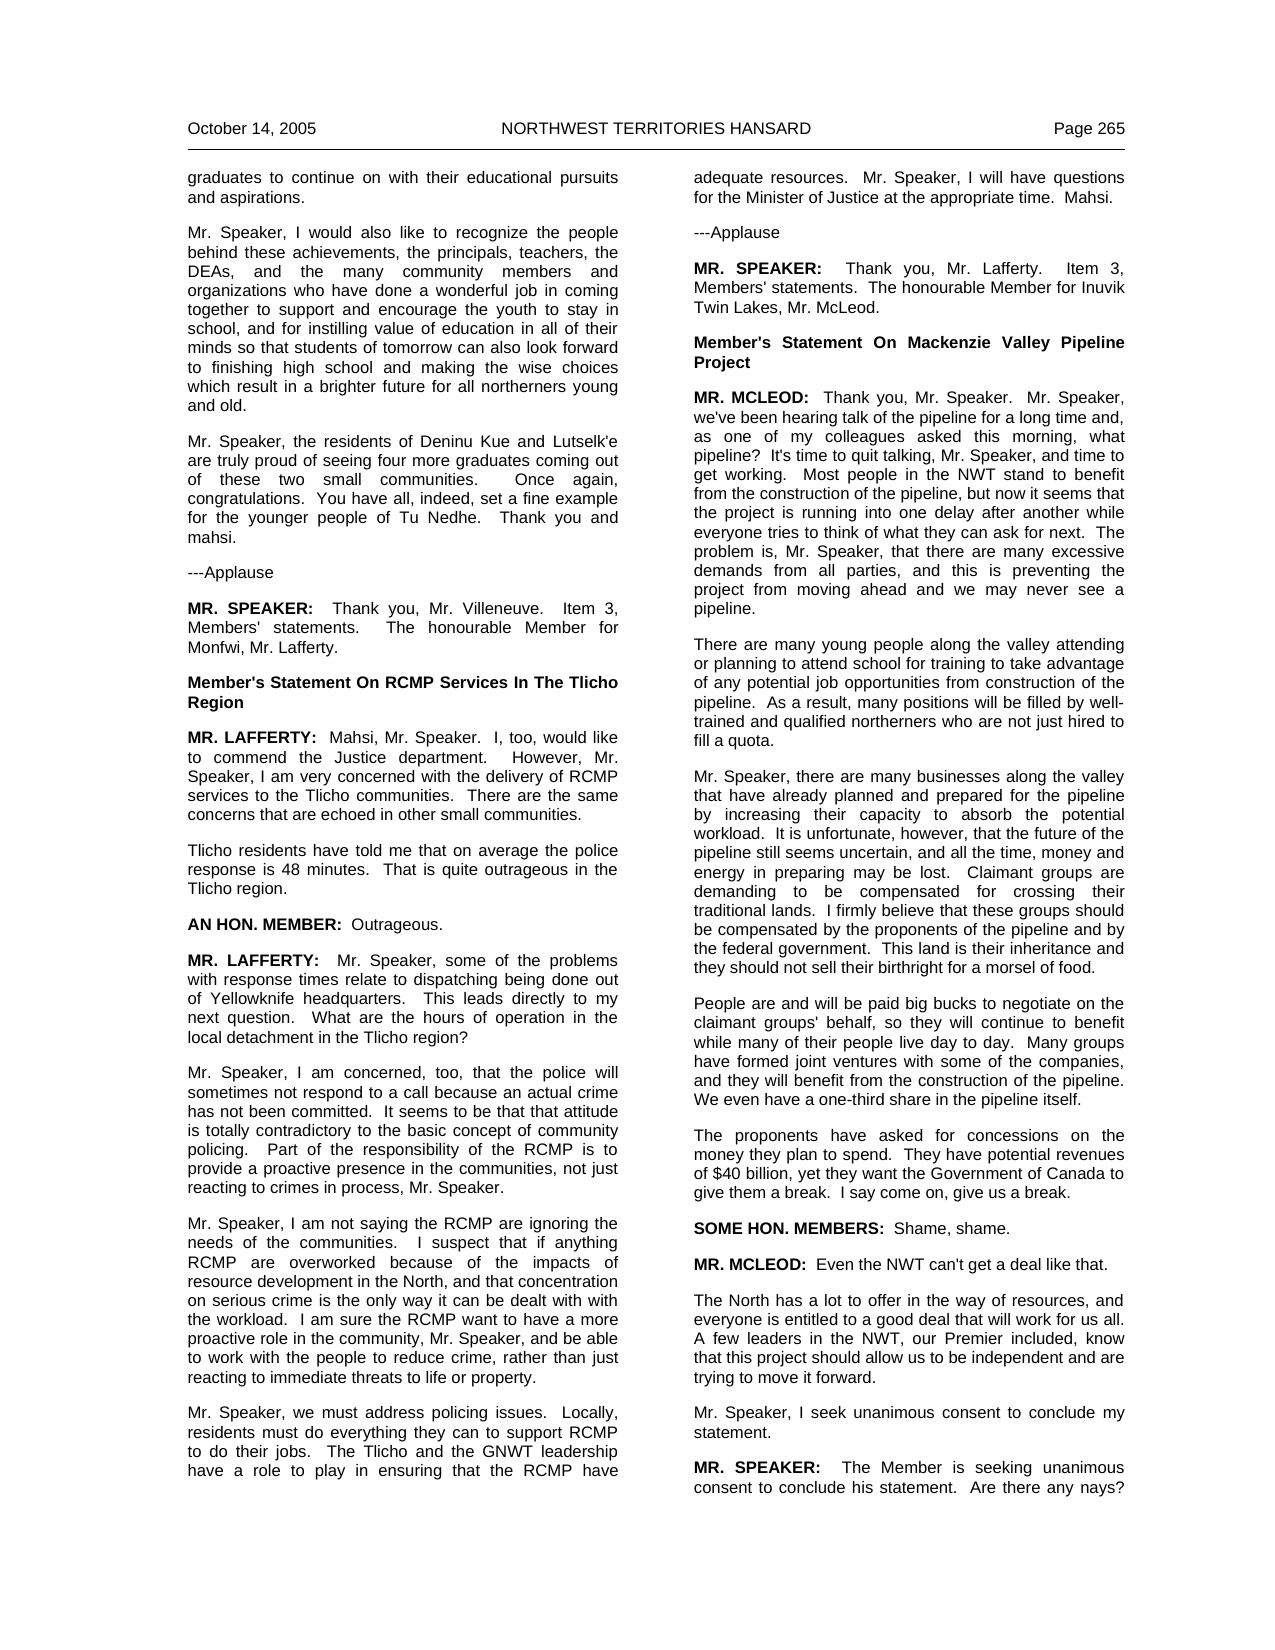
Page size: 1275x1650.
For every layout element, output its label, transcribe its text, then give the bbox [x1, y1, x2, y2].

text MR. LAFFERTY: Mr. Speaker, some of the problems with response times relate to dispatching being done out of headquarters. This leads directly to my next question. What are the hours of operation in the local detachment in the Tlicho region? [187, 951, 619, 1047]
text Tlicho residents have told me that on average the police response is 48 minutes. That is quite outrageous in the Tlicho region. [187, 841, 619, 898]
text Mr. Speaker, I seek unanimous consent to conclude my statement. [694, 1403, 1125, 1442]
subtitle Member's Statement On Pipeline Project [694, 333, 1125, 372]
text MR. SPEAKER: Thank you, Mr. Villeneuve. Item 3, Members' statements. The honourable Member for Monfwi, Mr. Lafferty. [187, 599, 619, 657]
text The North has a lot to offer in the way of resources, and everyone is entitled to a good deal that will work for us all. A few leaders in the NWT, our Premier included, know that this project should allow us to be independent and are trying to move it forward. [694, 1291, 1125, 1387]
text There are many young people along the valley attending or planning to attend school for training to take advantage of any potential job opportunities from construction of the pipeline. As a result, many positions will be filled by well-trained and qualified northerners who are not just hired to fill a quota. [694, 635, 1125, 750]
subtitle Member's Statement On RCMP Services In The Tlicho Region [187, 673, 619, 712]
text Mr. Speaker, I would also like to recognize the people behind these achievements, the principals, teachers, the DEAs, and the many community members and organizations who have done a wonderful job in coming together to support and encourage the youth to stay in school, and for instilling value of education in all of their minds so that students of tomorrow can also look forward to finishing high school and making the wise choices which result in a brighter future for all northerners young and old. [187, 223, 619, 415]
text Mr. Speaker, there are many businesses along the valley that have already planned and prepared for the pipeline by increasing their capacity to absorb the potential workload. It is unfortunate, however, that the future of the pipeline still seems uncertain, and all the time, money and energy in preparing may be lost. Claimant groups are demanding to be compensated for crossing their traditional lands. I firmly believe that these groups should be compensated by the proponents of the pipeline and by the federal government. This land is their inheritance and they should not sell their birthright for a morsel of food. [694, 767, 1125, 977]
text Mr. Speaker, we must address policing issues. Locally, residents must do everything they can to support RCMP to do their jobs. The Tlicho and the GNWT leadership have a role to play in ensuring that the RCMP have adequate resources. Mr. Speaker, I will have questions for the Minister of Justice at the appropriate time. Mahsi. [187, 1403, 619, 1480]
text SOME HON. MEMBERS: Shame, shame. [694, 1219, 1125, 1238]
text AN HON. MEMBER: Outrageous. [187, 915, 619, 934]
text Mr. Speaker, I am not saying the RCMP are ignoring the needs of the communities. I suspect that if anything RCMP are overworked because of the impacts of resource development in the North, and that concentration on serious crime is the only way it can be dealt with with the workload. I am sure the RCMP want to have a more proactive role in the community, Mr. Speaker, and be able to work with the people to reduce crime, rather than just reacting to immediate threats to life or property. [187, 1214, 619, 1387]
text Mr. Speaker, the residents of Deninu Kue and Lutselk'e are truly proud of seeing four more graduates coming out of these two small communities. Once again, congratulations. You have all, indeed, set a fine example for the younger people of Tu Nedhe. Thank you and mahsi. [187, 432, 619, 547]
text People are and will be paid big bucks to negotiate on the claimant groups' behalf, so they will continue to benefit while many of their people live day to day. Many groups have formed joint ventures with some of the companies, and they will benefit from the construction of the pipeline. We even have a one-third share in the pipeline itself. [694, 994, 1125, 1109]
text ---Applause [187, 563, 619, 582]
text MR. LAFFERTY: Mahsi, Mr. Speaker. I, too, would like to commend the Justice department. However, Mr. Speaker, I am very concerned with the delivery of RCMP services to the Tlicho communities. There are the same concerns that are echoed in other small communities. [187, 728, 619, 824]
text MR. MCLEOD: Even the NWT can't get a deal like that. [694, 1255, 1125, 1274]
text MR. MCLEOD: Thank you, Mr. Speaker. Mr. Speaker, we've been hearing talk of the pipeline for a long time and, as one of my colleagues asked this morning, what pipeline? It's time to quit talking, Mr. Speaker, and time to get working. Most people in the NWT stand to benefit from the construction of the pipeline, but now it seems that the project is running into one delay after another while everyone tries to think of what they can ask for next. The problem is, Mr. Speaker, that there are many excessive demands from all parties, and this is preventing the project from moving ahead and we may never see a pipeline. [694, 388, 1125, 618]
text ---Applause [694, 223, 1125, 242]
text The proponents have asked for concessions on the money they plan to spend. They have potential revenues of $40 billion, yet they want the Government of Canada to give them a break. I say come on, give us a break. [694, 1126, 1125, 1202]
text Mr. Speaker, I am concerned, too, that the police will sometimes not respond to a call because an actual crime has not been committed. It seems to be that that attitude is totally contradictory to the basic concept of community policing. Part of the responsibility of the RCMP is to provide a proactive presence in the communities, not just reacting to crimes in process, Mr. Speaker. [187, 1063, 619, 1197]
text MR. SPEAKER: Thank you, Mr. Lafferty. Item 3, Members' statements. The honourable Member for , Mr. McLeod. [694, 259, 1125, 317]
